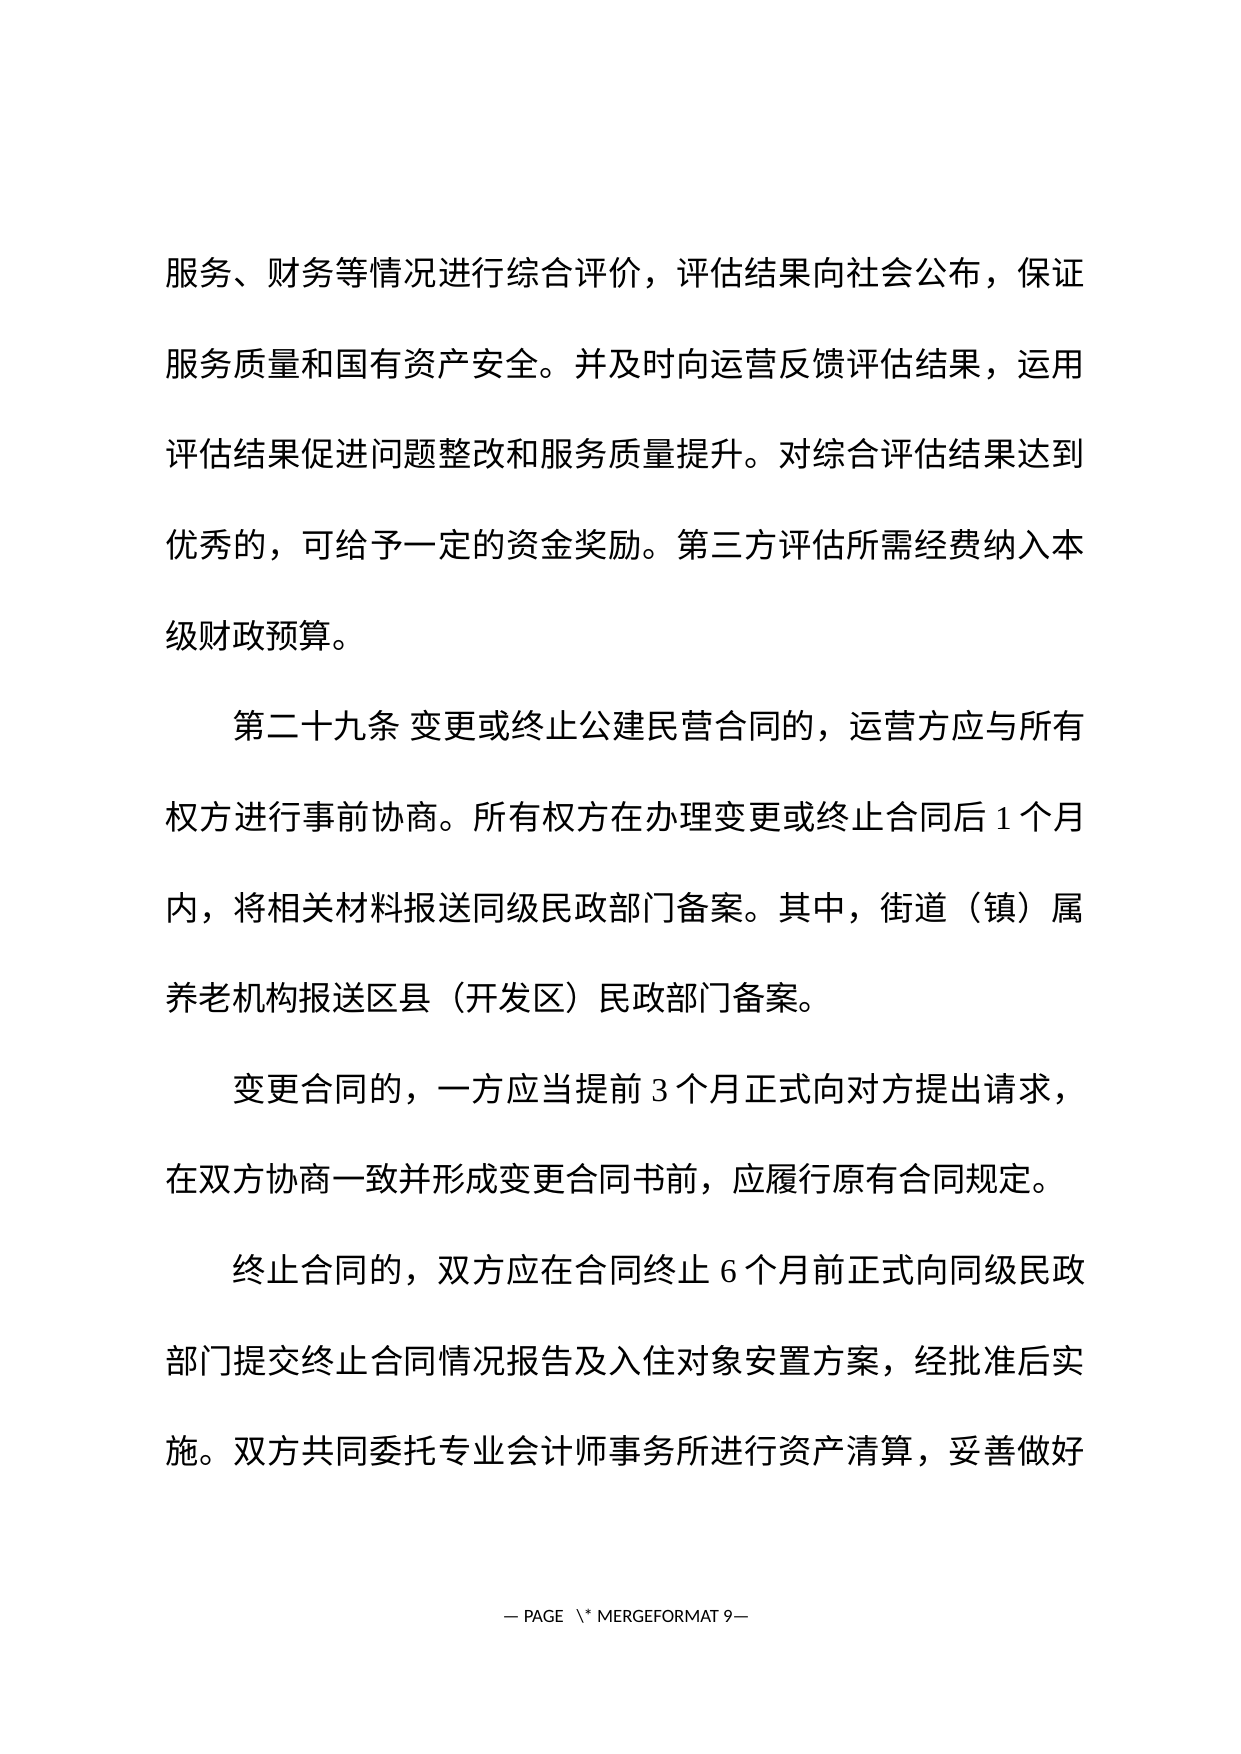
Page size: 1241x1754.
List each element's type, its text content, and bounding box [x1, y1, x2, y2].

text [165, 226, 1087, 679]
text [165, 1223, 1087, 1494]
text 第二十九条 变更或终止公建民营合同的，运营方应与所有权方进行事前协商。所有权方在办理变更或终止合同后1个月内，将相关材料报送同级民政部门备案。其中，街道（镇）属养老机构报送区县（开发区）民政部门备案。 [165, 679, 1087, 1041]
text 变更合同的，一方应当提前3个月正式向对方提出请求，在双方协商一致并形成变更合同书前，应履行原有合同规定。 [165, 1041, 1087, 1223]
